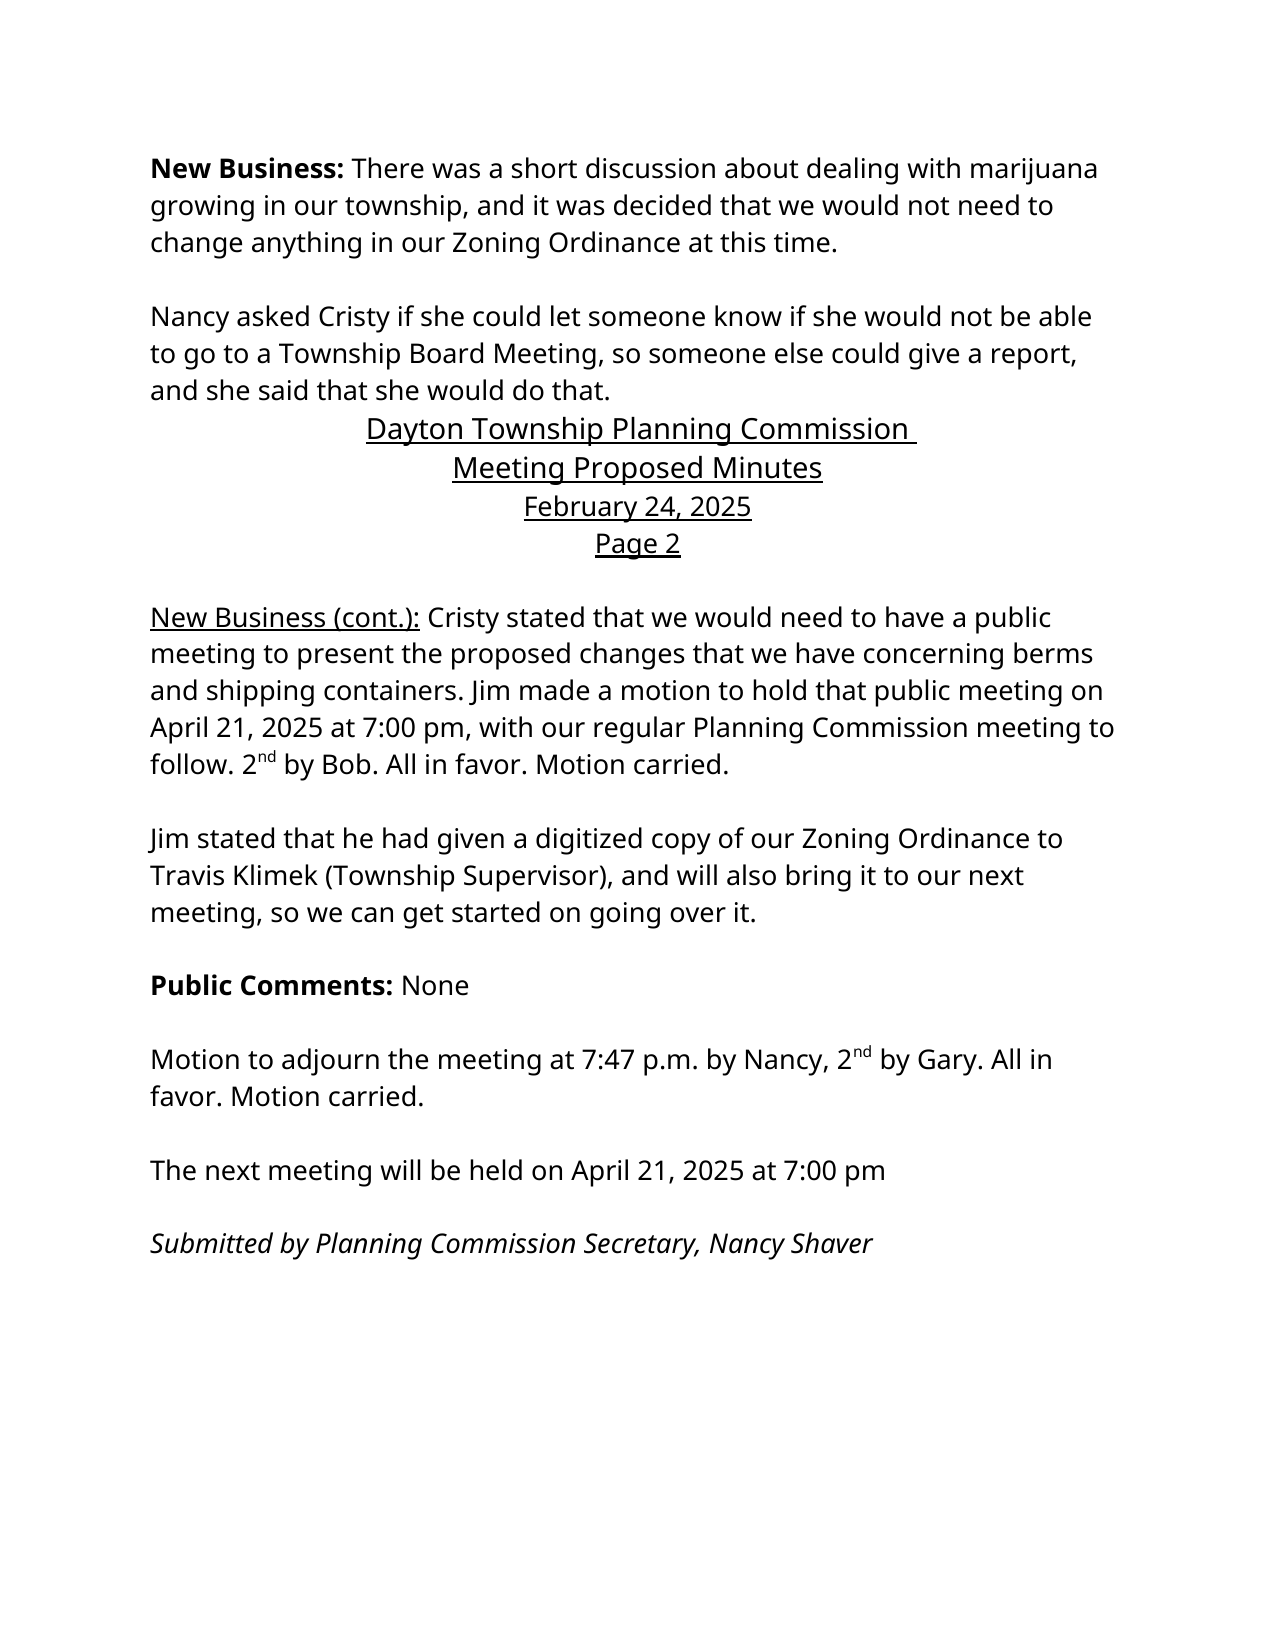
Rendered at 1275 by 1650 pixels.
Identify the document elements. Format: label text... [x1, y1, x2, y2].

text Page 2 [150, 524, 1125, 561]
text Nancy asked Cristy if she could let someone know if she would not be able to go to a Township Board Meeting, so someone else could give a report, and she said that she would do that. [150, 297, 1125, 408]
text Dayton Township Planning Commission [150, 408, 1125, 448]
text Public Comments: None [150, 967, 1125, 1004]
text Motion to adjourn the meeting at 7:47 p.m. by Nancy, 2nd by Gary. All in favor. Motion carried. [150, 1041, 1125, 1114]
text New Business (cont.): Cristy stated that we would need to have a public meeting to present the proposed changes that we have concerning berms and shipping containers. Jim made a motion to hold that public meeting on April 21, 2025 at 7:00 pm, with our regular Planning Commission meeting to follow. 2nd by Bob. All in favor. Motion carried. [150, 598, 1125, 782]
text February 24, 2025 [150, 487, 1125, 524]
text New Business: There was a short discussion about dealing with marijuana growing in our township, and it was decided that we would not need to change anything in our Zoning Ordinance at this time. [150, 150, 1125, 261]
text The next meeting will be held on April 21, 2025 at 7:00 pm [150, 1151, 1125, 1188]
text Submitted by Planning Commission Secretary, Nancy Shaver [150, 1225, 1125, 1262]
text Jim stated that he had given a digitized copy of our Zoning Ordinance to Travis Klimek (Township Supervisor), and will also bring it to our next meeting, so we can get started on going over it. [150, 819, 1125, 930]
text Meeting Proposed Minutes [150, 448, 1125, 487]
